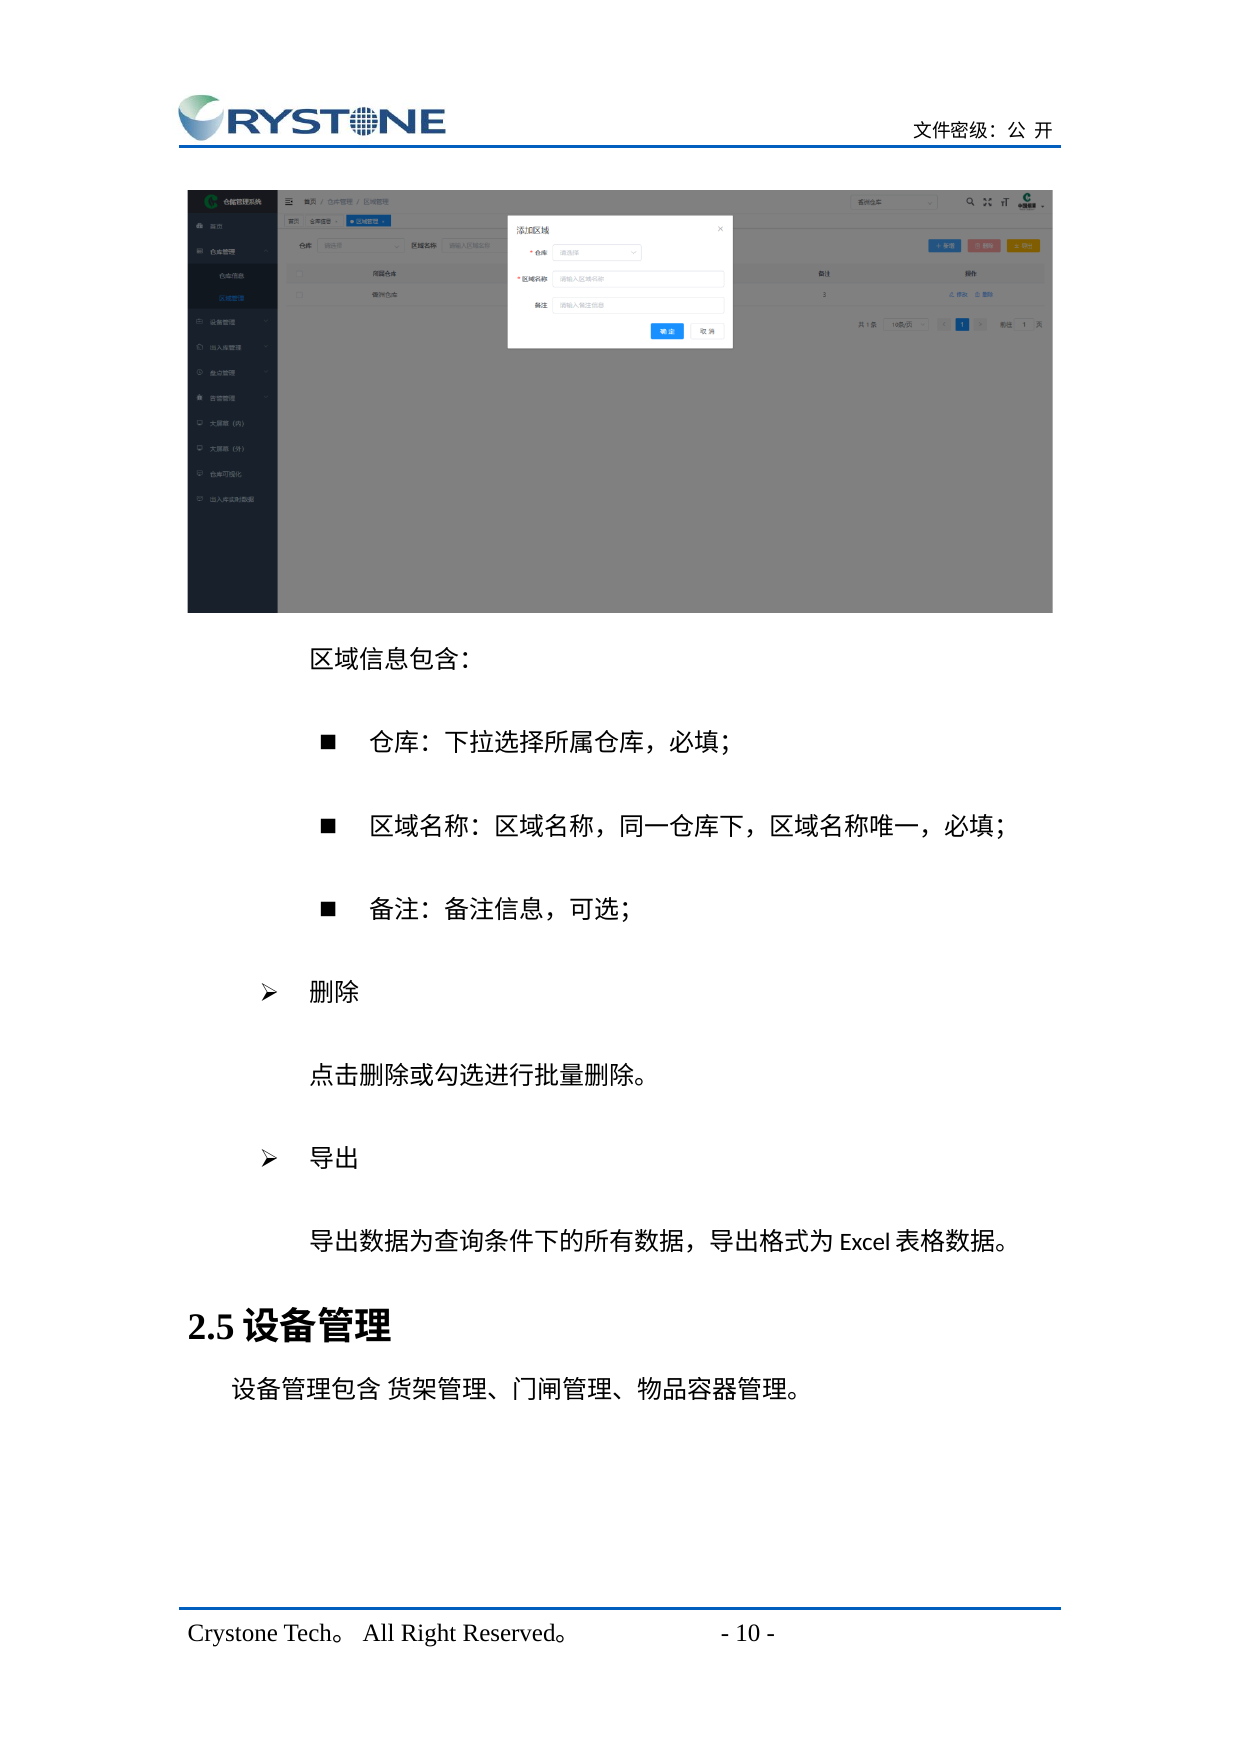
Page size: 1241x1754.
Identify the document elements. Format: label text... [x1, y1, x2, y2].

list 导出 [259, 1124, 1053, 1189]
subtitle 2.5设备管理 [187, 1290, 1053, 1355]
list 导出数据为查询条件下的所有数据，导出格式为Excel表格数据。 [259, 1207, 1053, 1272]
picture [187, 190, 1053, 613]
picture [172, 90, 454, 145]
list 区域信息包含： [259, 625, 1053, 690]
list 删除 [259, 958, 1053, 1023]
text 设备管理包含 货架管理、门闸管理、物品容器管理。 [187, 1355, 1053, 1420]
list 点击删除或勾选进行批量删除。 [309, 1041, 1053, 1106]
list 仓库：下拉选择所属仓库，必填； [319, 708, 1053, 773]
list 区域名称：区域名称，同一仓库下，区域名称唯一，必填； [319, 792, 1053, 857]
list 备注：备注信息，可选； [319, 875, 1053, 940]
